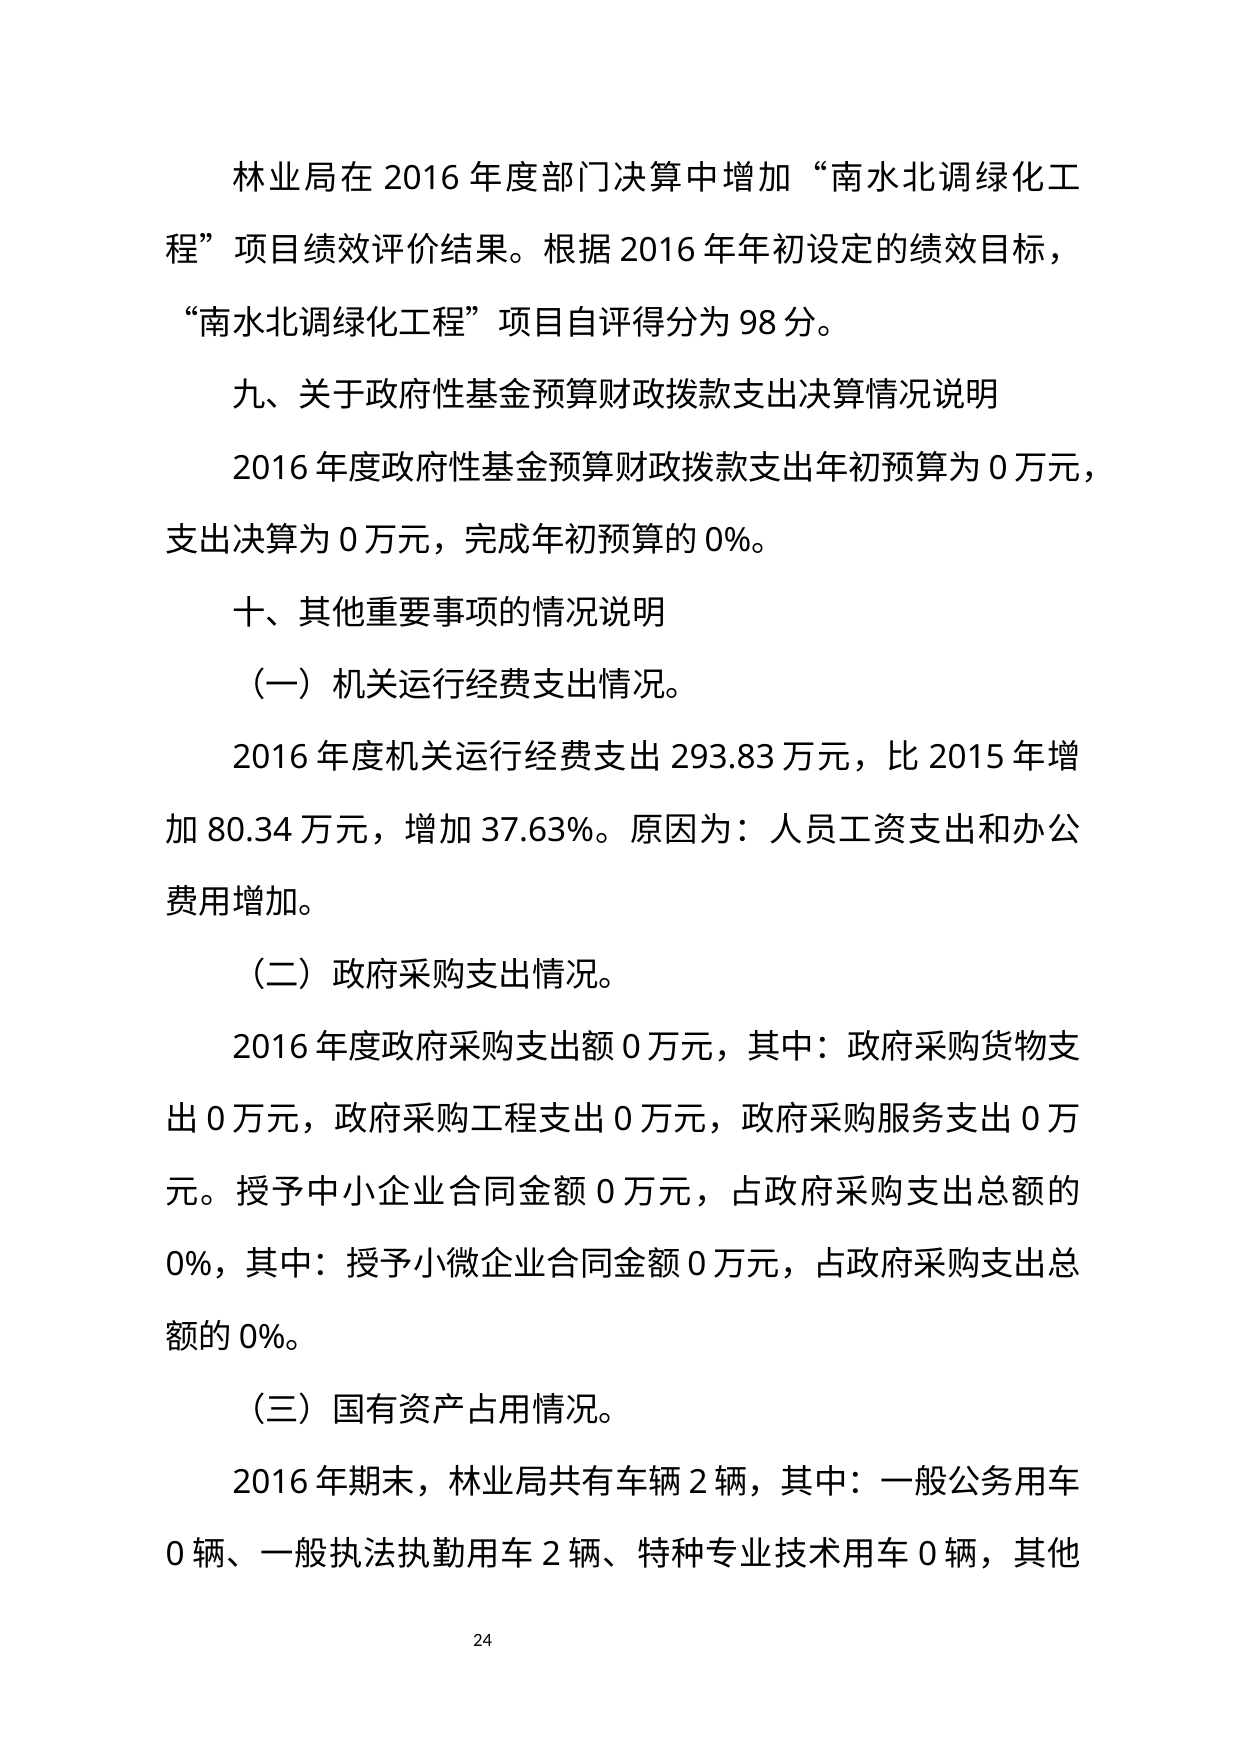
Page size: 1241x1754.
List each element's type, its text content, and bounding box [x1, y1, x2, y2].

text 2016年度政府性基金预算财政拨款支出年初预算为0万元，支出决算为0万元，完成年初预算的0%。 [165, 440, 1081, 561]
list 其他重要事项的情况说明 [165, 586, 1081, 634]
text 2016年度政府采购支出额0万元，其中：政府采购货物支出0万元，政府采购工程支出0万元，政府采购服务支出0万元。授予中小企业合同金额0万元，占政府采购支出总额的0%，其中：授予小微企业合同金额0万元，占政府采购支出总额的0%。 [165, 1020, 1081, 1358]
list 关于政府性基金预算财政拨款支出决算情况说明 [165, 368, 1081, 416]
list 机关运行经费支出情况。 [165, 658, 1081, 706]
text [165, 1454, 1081, 1576]
list 国有资产占用情况。 [165, 1382, 1081, 1431]
list 政府采购支出情况。 [165, 947, 1081, 996]
text 2016年度机关运行经费支出293.83万元，比2015年增加80.34万元，增加37.63%。原因为：人员工资支出和办公费用增加。 [165, 730, 1081, 923]
text 林业局在2016年度部门决算中增加“南水北调绿化工程”项目绩效评价结果。根据2016年年初设定的绩效目标，“南水北调绿化工程”项目自评得分为98分。 [165, 151, 1081, 344]
